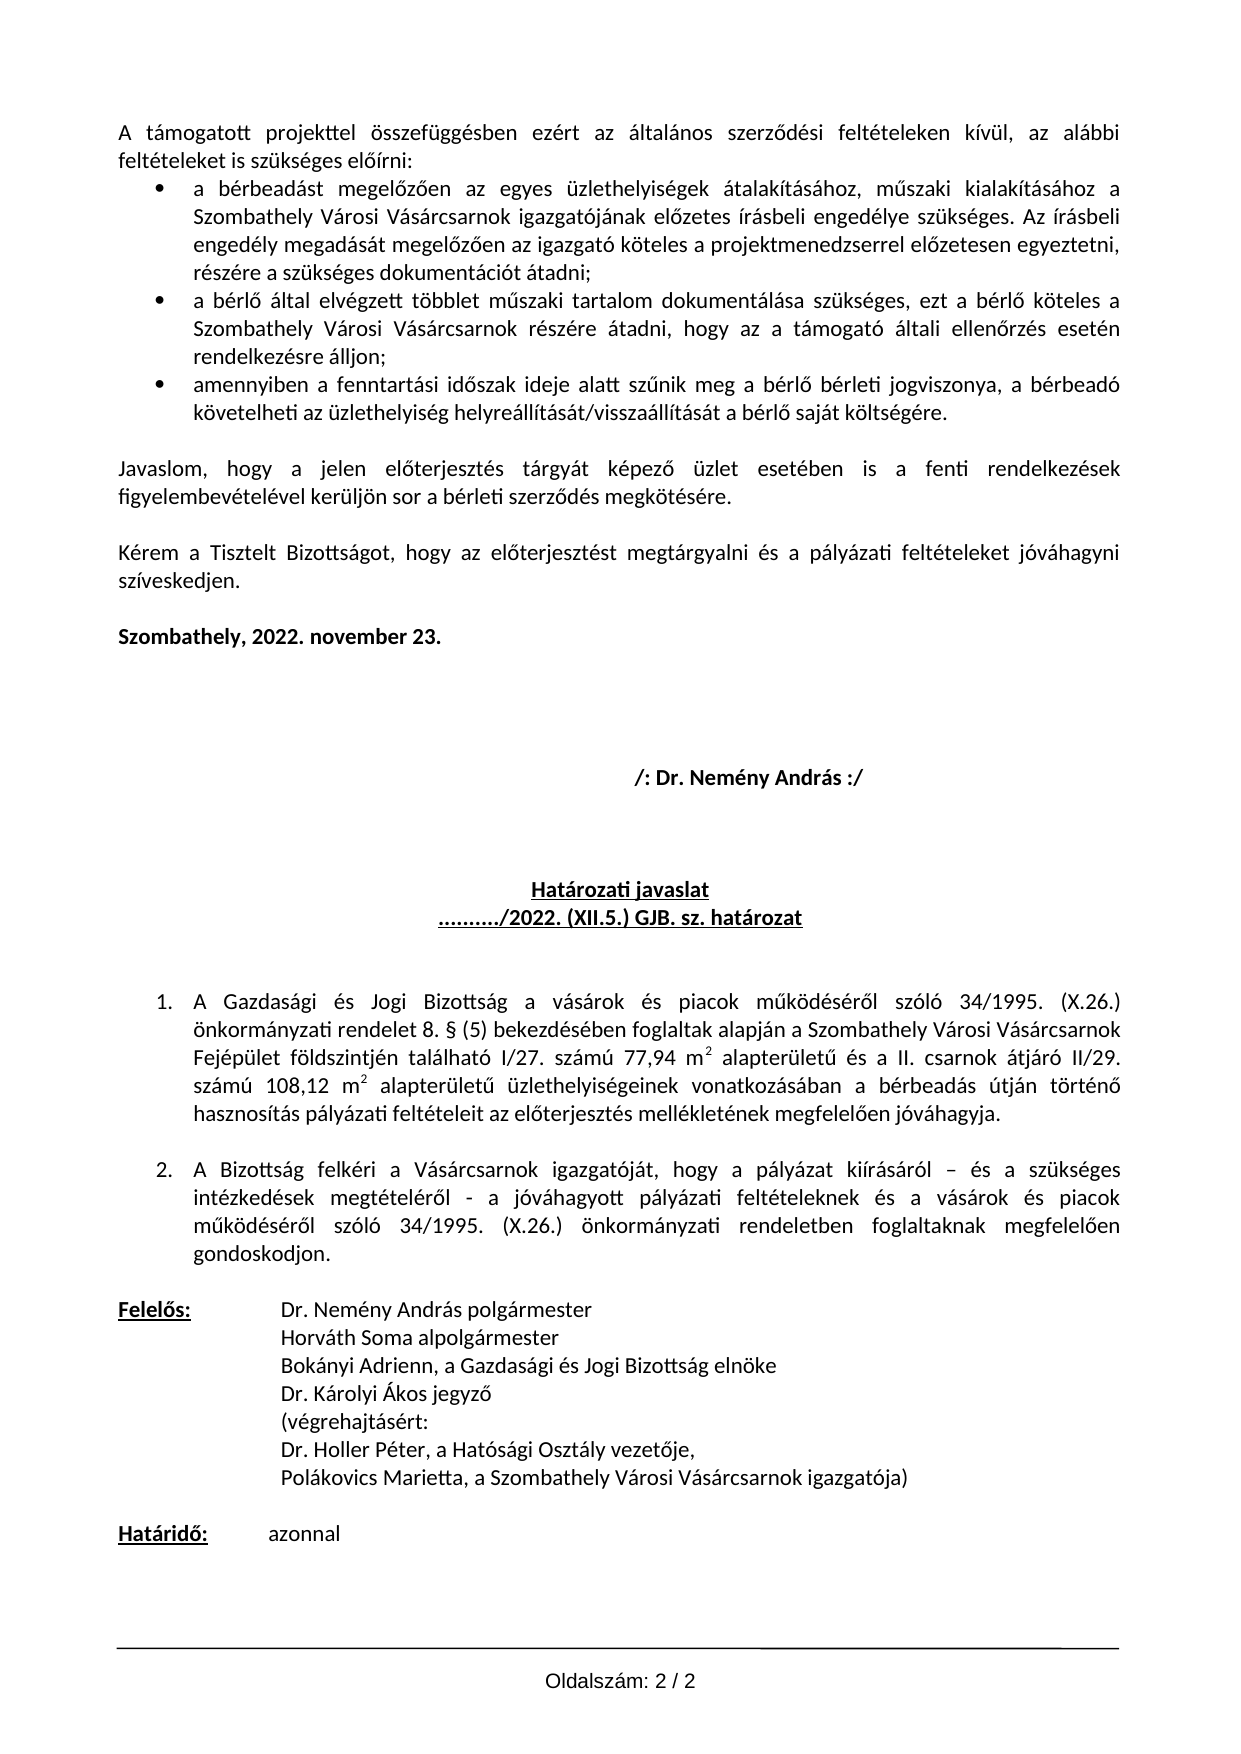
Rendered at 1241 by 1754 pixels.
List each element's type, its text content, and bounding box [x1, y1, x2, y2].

text Polákovics Marietta, a Szombathely Városi Vásárcsarnok igazgatója) [118, 1463, 1122, 1491]
text Bokányi Adrienn, a Gazdasági és Jogi Bizottság elnöke [118, 1351, 1122, 1379]
text Horváth Soma alpolgármester [118, 1323, 1122, 1351]
text /: Dr. Nemény András :/ [413, 763, 1122, 791]
list A Gazdasági és Jogi Bizottság a vásárok és piacok működéséről szóló 34/1995. (X.26.) önkormányzati rendelet 8. § (5) bekezdésében foglaltak alapján a Szombathely Városi Vásárcsarnok Fejépület földszintjén található I/27. számú 77,94 m2 alapterületű és a II. csarnok átjáró II/29. számú 108,12 m2 alapterületű üzlethelyiségeinek vonatkozásában a bérbeadás útján történő hasznosítás pályázati feltételeit az előterjesztés mellékletének megfelelően jóváhagyja. [156, 987, 1122, 1127]
list amennyiben a fenntartási időszak ideje alatt szűnik meg a bérlő bérleti jogviszonya, a bérbeadó követelheti az üzlethelyiség helyreállítását/visszaállítását a bérlő saját költségére. [156, 370, 1122, 426]
text Kérem a Tisztelt Bizottságot, hogy az előterjesztést megtárgyalni és a pályázati feltételeket jóváhagyni szíveskedjen. [118, 538, 1122, 594]
text A támogatott projekttel összefüggésben ezért az általános szerződési feltételeken kívül, az alábbi feltételeket is szükséges előírni: [118, 118, 1122, 174]
text Javaslom, hogy a jelen előterjesztés tárgyát képező üzlet esetében is a fenti rendelkezések figyelembevételével kerüljön sor a bérleti szerződés megkötésére. [118, 454, 1122, 510]
text Határozati javaslat [118, 875, 1122, 903]
list a bérbeadást megelőzően az egyes üzlethelyiségek átalakításához, műszaki kialakításához a Szombathely Városi Vásárcsarnok igazgatójának előzetes írásbeli engedélye szükséges. Az írásbeli engedély megadását megelőzően az igazgató köteles a projektmenedzserrel előzetesen egyeztetni, részére a szükséges dokumentációt átadni; [156, 174, 1122, 286]
list a bérlő által elvégzett többlet műszaki tartalom dokumentálása szükséges, ezt a bérlő köteles a Szombathely Városi Vásárcsarnok részére átadni, hogy az a támogató általi ellenőrzés esetén rendelkezésre álljon; [156, 286, 1122, 370]
text Felelős: Dr. Nemény András polgármester [118, 1295, 1122, 1323]
list A Bizottság felkéri a Vásárcsarnok igazgatóját, hogy a pályázat kiírásáról – és a szükséges intézkedések megtételéről - a jóváhagyott pályázati feltételeknek és a vásárok és piacok működéséről szóló 34/1995. (X.26.) önkormányzati rendeletben foglaltaknak megfelelően gondoskodjon. [156, 1155, 1122, 1267]
text Dr. Károlyi Ákos jegyző [118, 1379, 1122, 1407]
text Szombathely, 2022. november 23. [118, 622, 1122, 651]
text Dr. Holler Péter, a Hatósági Osztály vezetője, [118, 1435, 1122, 1463]
text Határidő: azonnal [118, 1519, 1122, 1547]
text (végrehajtásért: [118, 1407, 1122, 1435]
text ........../2022. (XII.5.) GJB. sz. határozat [118, 903, 1122, 931]
